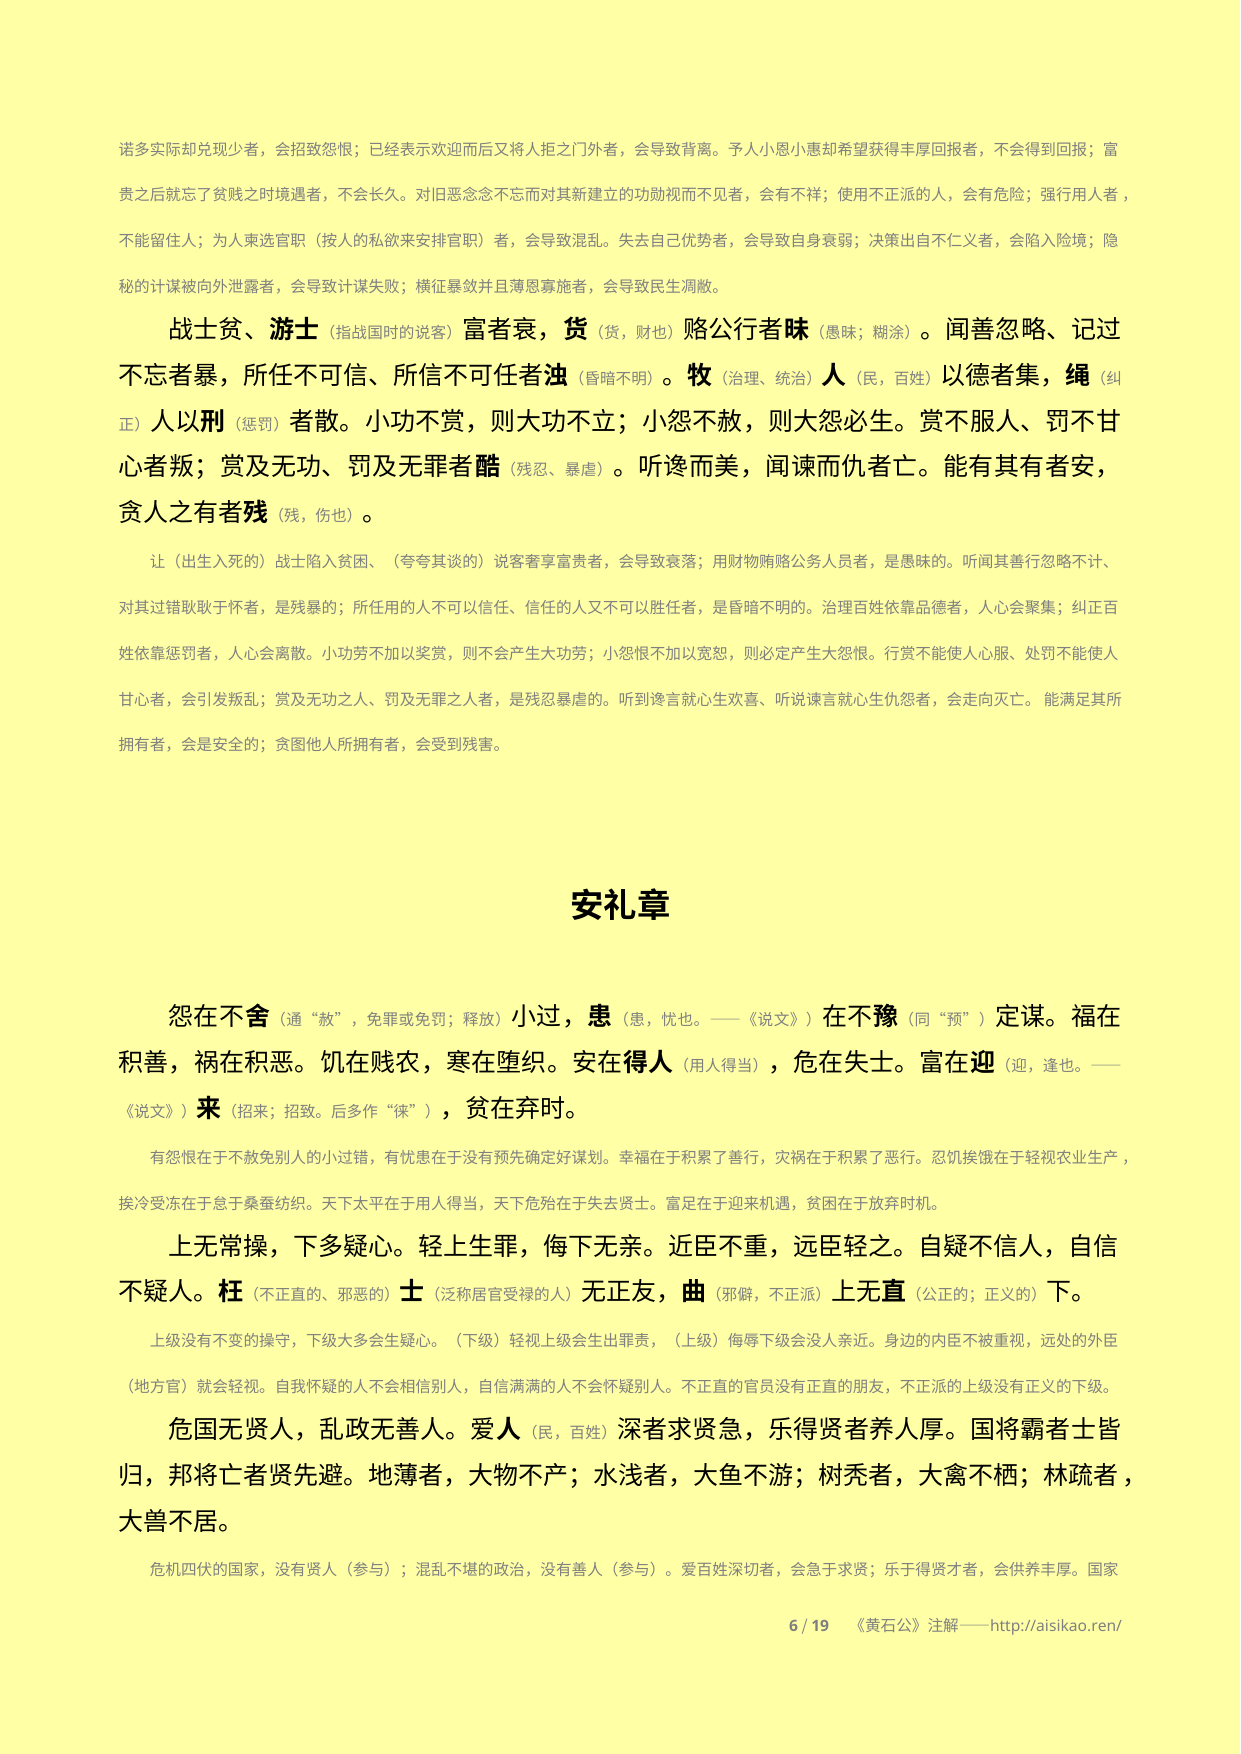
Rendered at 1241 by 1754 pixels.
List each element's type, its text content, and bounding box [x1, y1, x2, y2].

text 上无常操，下多疑心。轻上生罪，侮下无亲。近臣不重，远臣轻之。自疑不信人，自信不疑人。枉（不正直的、邪恶的）士（泛称居官受禄的人）无正友，曲（邪僻，不正派）上无直（公正的；正义的）下。 [118, 1218, 1122, 1310]
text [118, 1539, 1122, 1585]
text 安礼章 [118, 879, 1122, 927]
text 有怨恨在于不赦免别人的小过错，有忧患在于没有预先确定好谋划。幸福在于积累了善行，灾祸在于积累了恶行。忍饥挨饿在于轻视农业生产，挨冷受冻在于怠于桑蚕纺织。天下太平在于用人得当，天下危殆在于失去贤士。富足在于迎来机遇，贫困在于放弃时机。 [118, 1127, 1122, 1218]
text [118, 118, 1122, 302]
text 怨在不舍（通“赦”，免罪或免罚；释放）小过，患（患，忧也。——《说文》）在不豫（同“预”）定谋。福在积善，祸在积恶。饥在贱农，寒在堕织。安在得人（用人得当），危在失士。富在迎（迎，逢也。——《说文》）来（招来；招致。后多作“徕”），贫在弃时。 [118, 989, 1122, 1127]
text 危国无贤人，乱政无善人。爱人（民，百姓）深者求贤急，乐得贤者养人厚。国将霸者士皆归，邦将亡者贤先避。地薄者，大物不产；水浅者，大鱼不游；树秃者，大禽不栖；林疏者，大兽不居。 [118, 1402, 1122, 1539]
text 上级没有不变的操守，下级大多会生疑心。（下级）轻视上级会生出罪责，（上级）侮辱下级会没人亲近。身边的内臣不被重视，远处的外臣（地方官）就会轻视。自我怀疑的人不会相信别人，自信满满的人不会怀疑别人。不正直的官员没有正直的朋友，不正派的上级没有正义的下级。 [118, 1310, 1122, 1402]
text 战士贫、游士（指战国时的说客）富者衰，货（货，财也）赂公行者昧（愚昧；糊涂）。闻善忽略、记过不忘者暴，所任不可信、所信不可任者浊（昏暗不明）。牧（治理、统治）人（民，百姓）以德者集，绳（纠正）人以刑（惩罚）者散。小功不赏，则大功不立；小怨不赦，则大怨必生。赏不服人、罚不甘心者叛；赏及无功、罚及无罪者酷（残忍、暴虐）。听谗而美，闻谏而仇者亡。能有其有者安，贪人之有者残（残，伤也）。 [118, 302, 1122, 531]
text 让（出生入死的）战士陷入贫困、（夸夸其谈的）说客奢享富贵者，会导致衰落；用财物贿赂公务人员者，是愚昧的。听闻其善行忽略不计、对其过错耿耿于怀者，是残暴的；所任用的人不可以信任、信任的人又不可以胜任者，是昏暗不明的。治理百姓依靠品德者，人心会聚集；纠正百姓依靠惩罚者，人心会离散。小功劳不加以奖赏，则不会产生大功劳；小怨恨不加以宽恕，则必定产生大怨恨。行赏不能使人心服、处罚不能使人甘心者，会引发叛乱；赏及无功之人、罚及无罪之人者，是残忍暴虐的。听到谗言就心生欢喜、听说谏言就心生仇怨者，会走向灭亡。能满足其所拥有者，会是安全的；贪图他人所拥有者，会受到残害。 [118, 531, 1122, 760]
